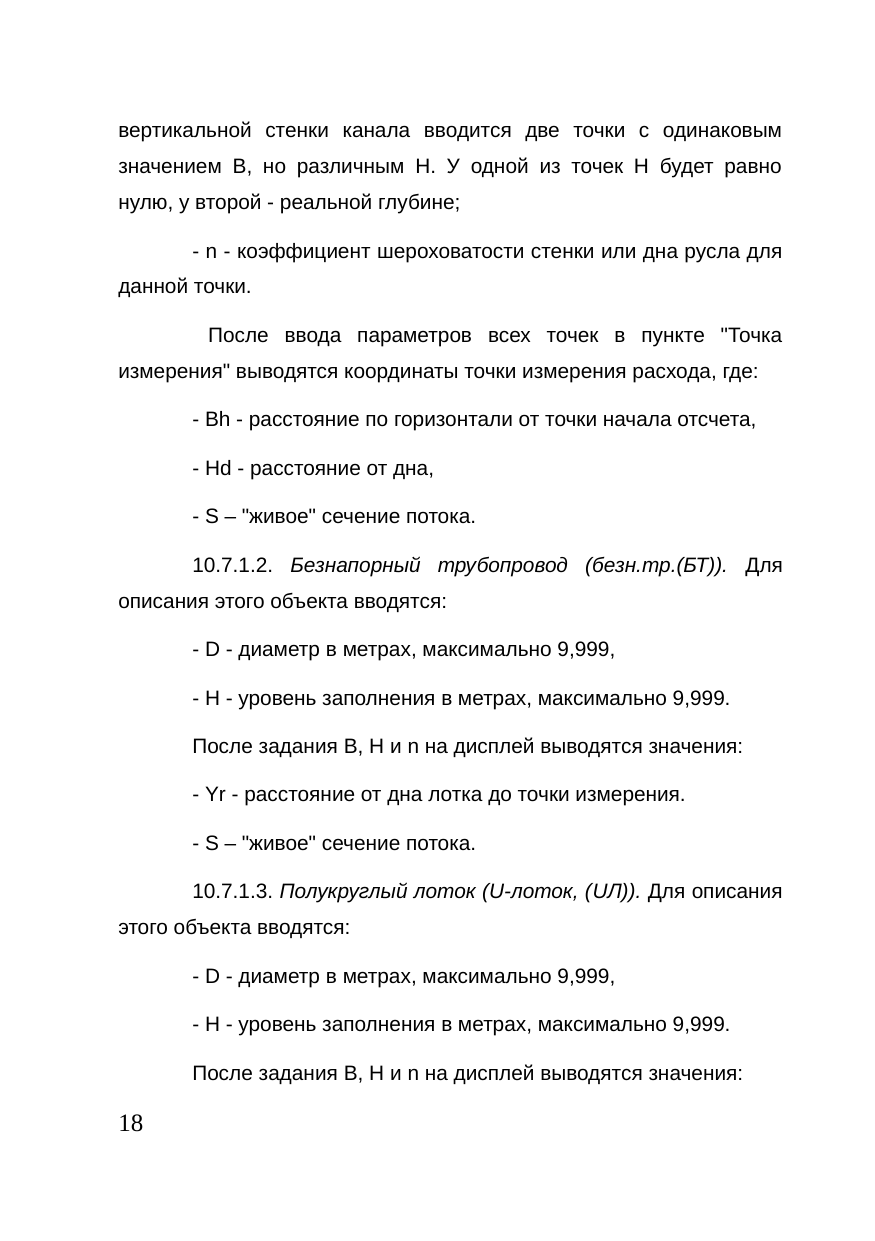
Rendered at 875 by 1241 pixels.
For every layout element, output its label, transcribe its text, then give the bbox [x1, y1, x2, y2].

text - n - коэффициент шероховатости стенки или дна русла для данной точки. [118, 238, 783, 298]
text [118, 118, 783, 214]
text 10.7.1.2. Безнапорный трубопровод (безн.тр.(БТ)). Для описания этого объекта вводятся: [118, 552, 783, 612]
text После задания B, H и n на дисплей выводятся значения: [118, 734, 783, 758]
text 10.7.1.3. Полукруглый лоток (U-лоток, (UЛ)). Для описания этого объекта вводятся: [118, 879, 783, 939]
text - Yr - расстояние от дна лотка до точки измерения. [118, 782, 783, 806]
text - H - уровень заполнения в метрах, максимально 9,999. [118, 1012, 783, 1036]
text После задания B, H и n на дисплей выводятся значения: [118, 1060, 783, 1084]
text - D - диаметр в метрах, максимально 9,999, [118, 637, 783, 661]
text - Hd - расстояние от дна, [118, 456, 783, 479]
text - S – "живое" сечение потока. [118, 831, 783, 854]
text - Bh - расстояние по горизонтали от точки начала отсчета, [118, 407, 783, 431]
text - D - диаметр в метрах, максимально 9,999, [118, 963, 783, 987]
text После ввода параметров всех точек в пункте "Точка измерения" выводятся координаты точки измерения расхода, где: [118, 323, 783, 383]
text - S – "живое" сечение потока. [118, 504, 783, 528]
text - H - уровень заполнения в метрах, максимально 9,999. [118, 685, 783, 709]
